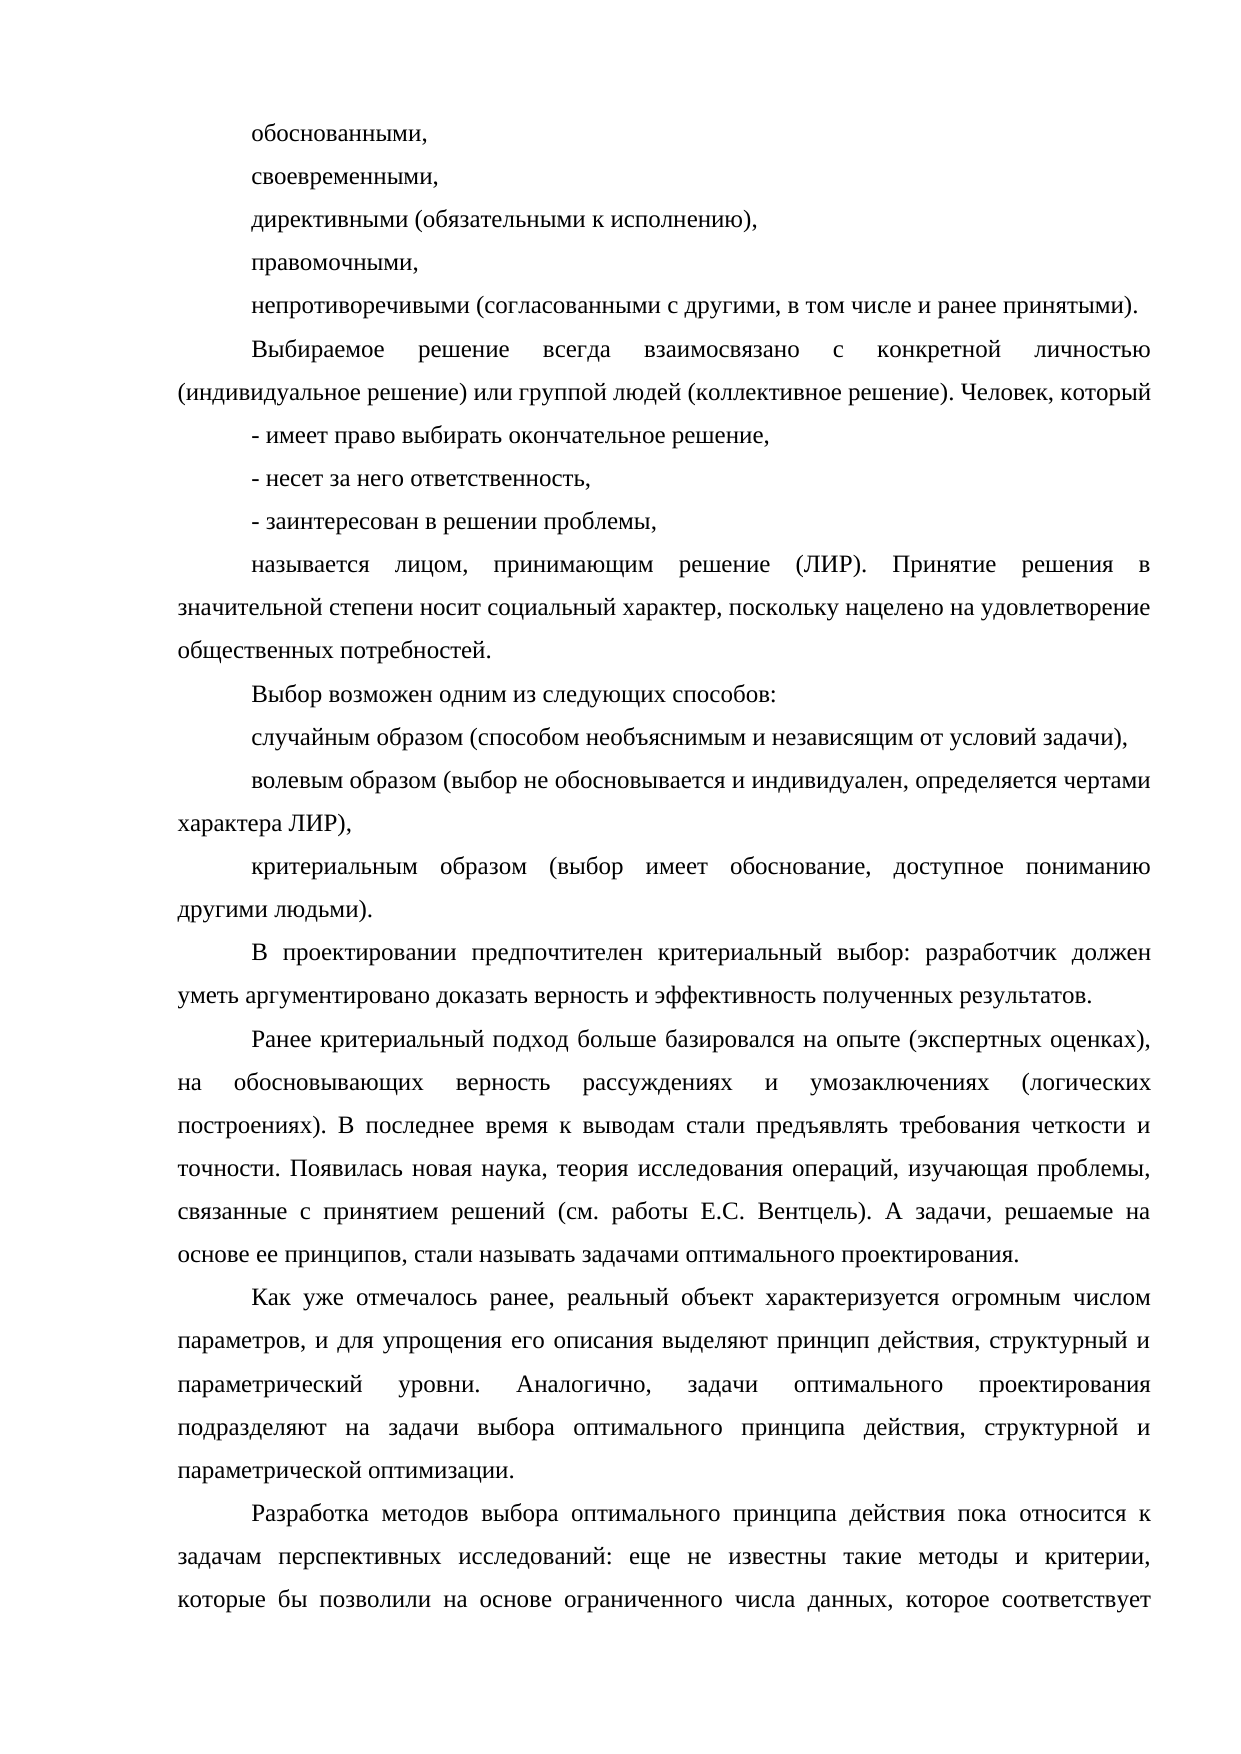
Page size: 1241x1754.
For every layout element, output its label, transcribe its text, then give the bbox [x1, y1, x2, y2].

text критериальным образом (выбор имеет обоснование, доступное пониманию другими людьми). [177, 851, 1152, 923]
text называется лицом, принимающим решение (ЛИР). Принятие решения в значительной степени носит социальный характер, поскольку нацелено на удовлетворение общественных потребностей. [177, 549, 1152, 664]
text обоснованными, [177, 118, 1152, 147]
text правомочными, [177, 247, 1152, 276]
text своевременными, [177, 161, 1152, 190]
text директивными (обязательными к исполнению), [177, 204, 1152, 233]
text Как уже отмечалось ранее, реальный объект характеризуется огромным числом параметров, и для упрощения его описания выделяют принцип действия, структурный и параметрический уровни. Аналогично, задачи оптимального проектирования подразделяют на задачи выбора оптимального принципа действия, структурной и параметрической оптимизации. [177, 1282, 1152, 1484]
text Выбираемое решение всегда взаимосвязано с конкретной личностью (индивидуальное решение) или группой людей (коллективное решение). Человек, который [177, 334, 1152, 406]
text Ранее критериальный подход больше базировался на опыте (экспертных оценках), на обосновывающих верность рассуждениях и умозаключениях (логических построениях). В последнее время к выводам стали предъявлять требования четкости и точности. Появилась новая наука, теория исследования операций, изучающая проблемы, связанные с принятием решений (см. работы Е.С. Вентцель). А задачи, решаемые на основе ее принципов, стали называть задачами оптимального проектирования. [177, 1024, 1152, 1268]
text - несет за него ответственность, [177, 463, 1152, 492]
text волевым образом (выбор не обосновывается и индивидуален, определяется чертами характера ЛИР), [177, 765, 1152, 837]
text - заинтересован в решении проблемы, [177, 506, 1152, 535]
text непротиворечивыми (согласованными с другими, в том числе и ранее принятыми). [177, 291, 1152, 319]
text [177, 1498, 1152, 1613]
text В проектировании предпочтителен критериальный выбор: разработчик должен уметь аргументировано доказать верность и эффективность полученных результатов. [177, 937, 1152, 1009]
text случайным образом (способом необъяснимым и независящим от условий задачи), [177, 722, 1152, 751]
text - имеет право выбирать окончательное решение, [177, 420, 1152, 449]
text Выбор возможен одним из следующих способов: [177, 679, 1152, 707]
